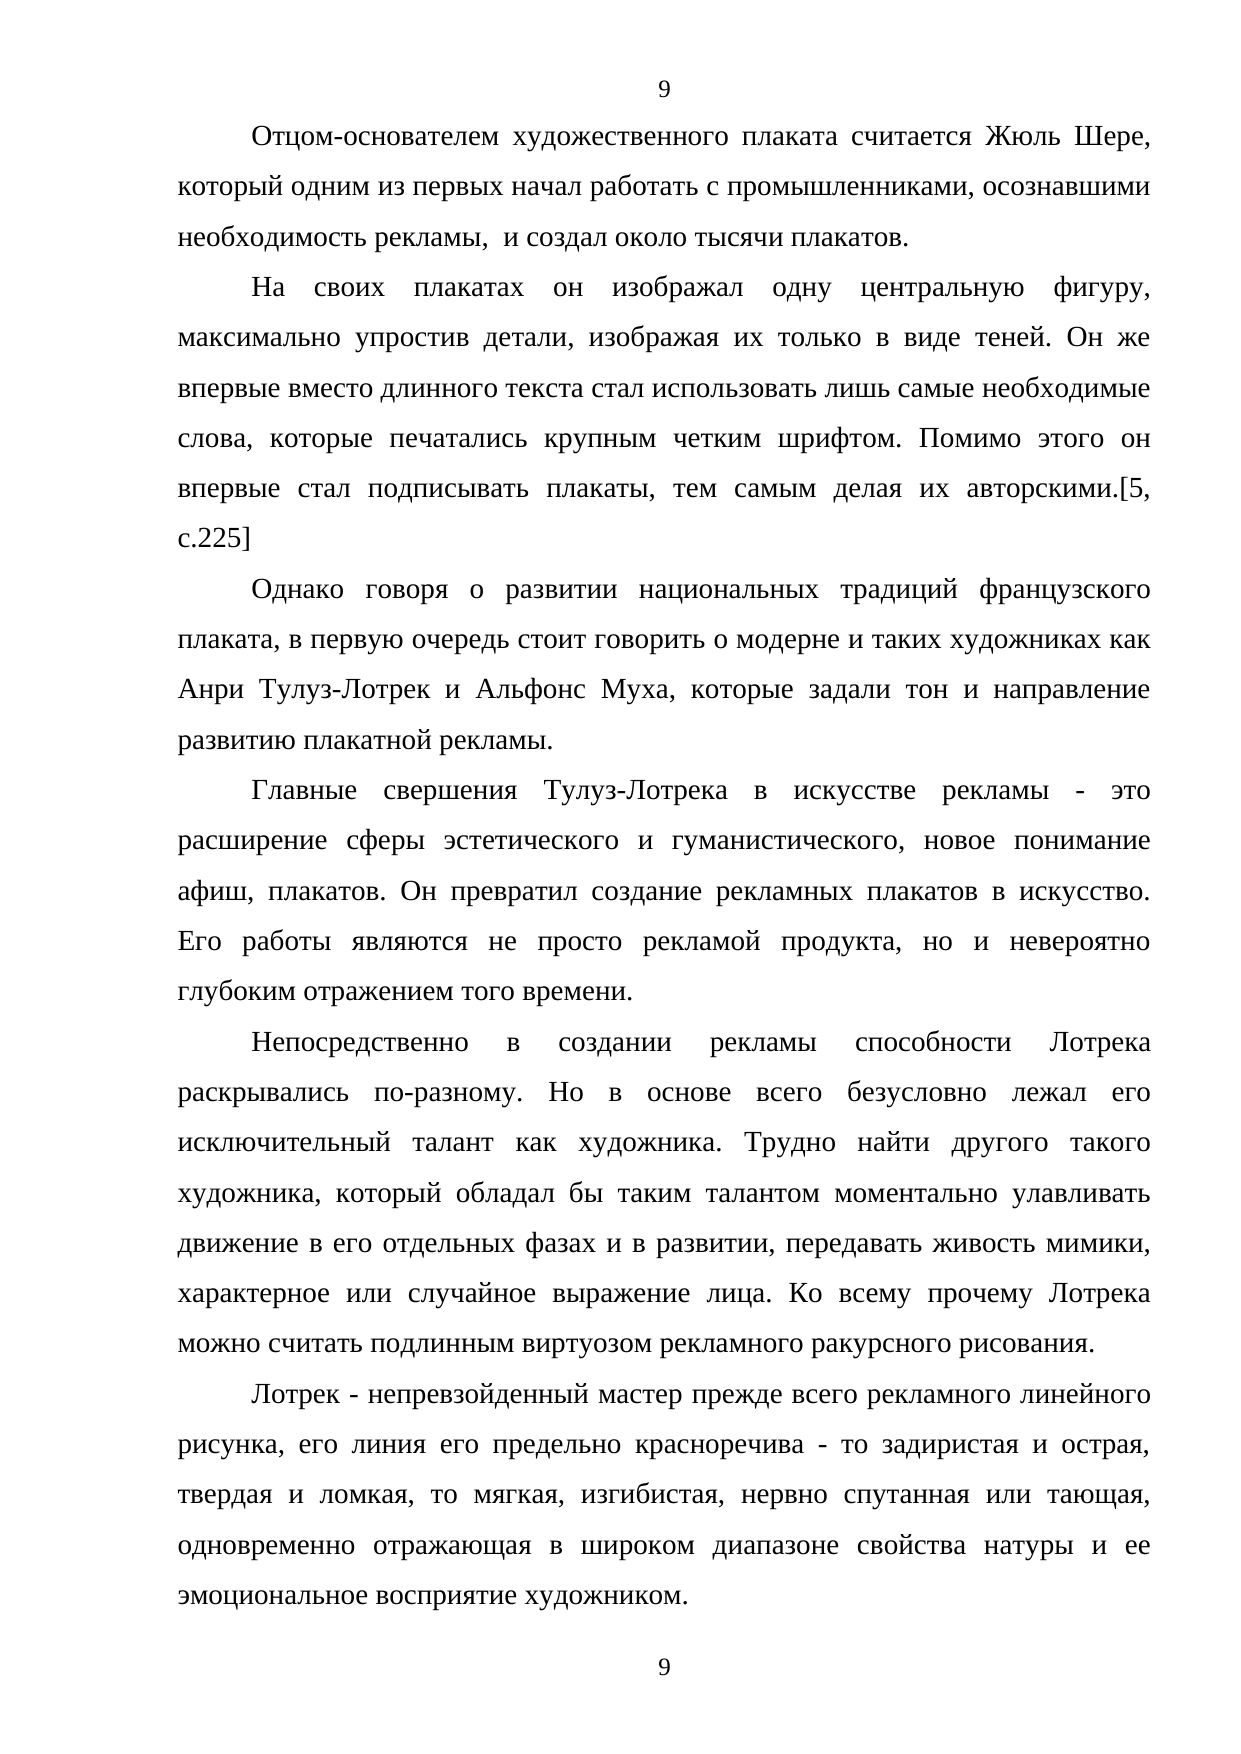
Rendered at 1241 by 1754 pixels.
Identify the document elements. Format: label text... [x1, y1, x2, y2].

text Однако говоря о развитии национальных традиций французского плаката, в первую очередь стоит говорить о модерне и таких художниках как Анри Тулуз-Лотрек и Альфонс Муха, которые задали тон и направление развитию плакатной рекламы. [177, 571, 1152, 755]
text Лотрек - непревзойденный мастер прежде всего рекламного линейного рисунка, его линия его предельно красноречива - то задиристая и острая, твердая и ломкая, то мягкая, изгибистая, нервно спутанная или тающая, одновременно отражающая в широком диапазоне свойства натуры и ее эмоциональное восприятие художником. [177, 1376, 1152, 1611]
text Отцом-основателем художественного плаката считается Жюль Шере, который одним из первых начал работать с промышленниками, осознавшими необходимость рекламы, и создал около тысячи плакатов. [177, 118, 1152, 252]
text Главные свершения Тулуз-Лотрека в искусстве рекламы - это расширение сферы эстетического и гуманистического, новое понимание афиш, плакатов. Он превратил создание рекламных плакатов в искусство. Его работы являются не просто рекламой продукта, но и невероятно глубоким отражением того времени. [177, 772, 1152, 1007]
text На своих плакатах он изображал одну центральную фигуру, максимально упростив детали, изображая их только в виде теней. Он же впервые вместо длинного текста стал использовать лишь самые необходимые слова, которые печатались крупным четким шрифтом. Помимо этого он впервые стал подписывать плакаты, тем самым делая их авторскими.[5, c.225] [177, 269, 1152, 554]
text Непосредственно в создании рекламы способности Лотрека раскрывались по-разному. Но в основе всего безусловно лежал его исключительный талант как художника. Трудно найти другого такого художника, который обладал бы таким талантом моментально улавливать движение в его отдельных фазах и в развитии, передавать живость мимики, характерное или случайное выражение лица. Ко всему прочему Лотрека можно считать подлинным виртуозом рекламного ракурсного рисования. [177, 1024, 1152, 1359]
